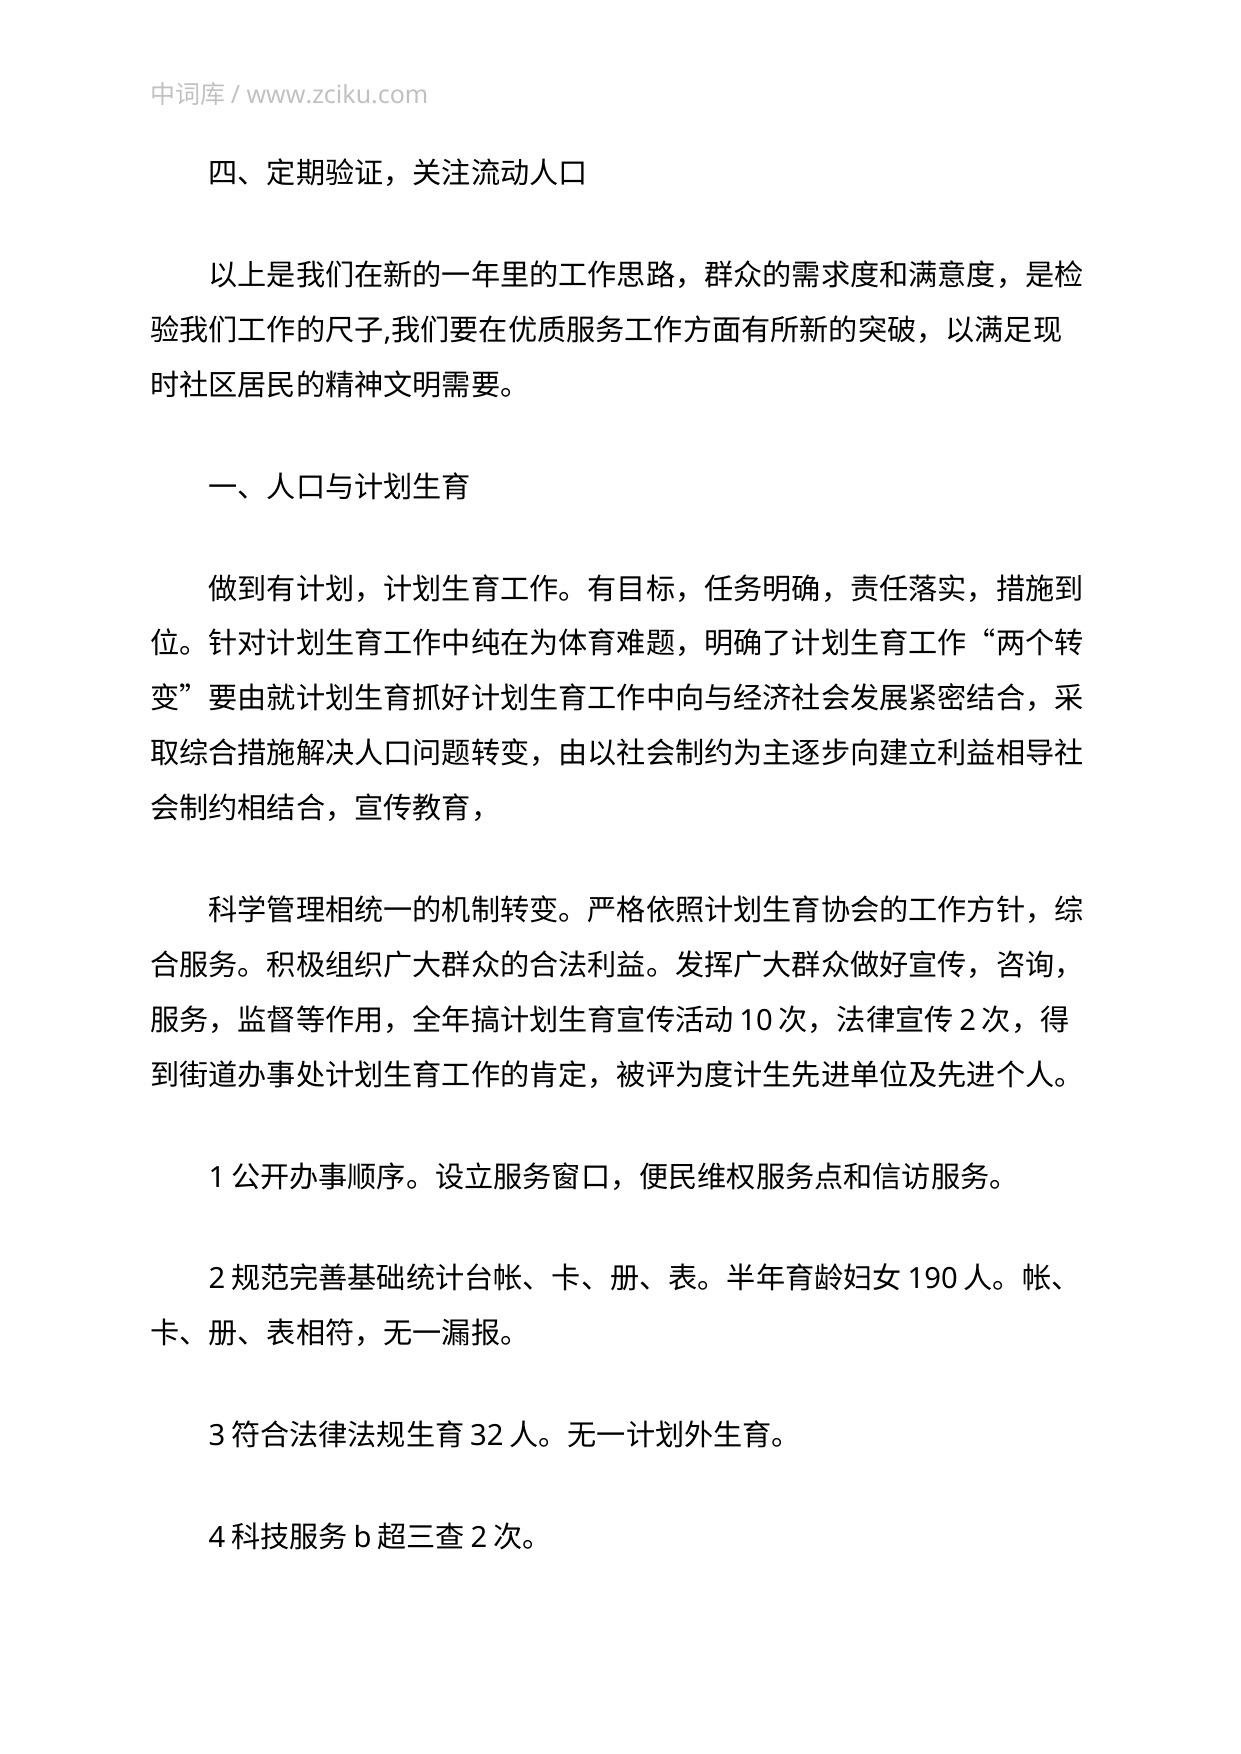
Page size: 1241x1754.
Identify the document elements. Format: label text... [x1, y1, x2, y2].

text 以上是我们在新的一年里的工作思路，群众的需求度和满意度，是检验我们工作的尺子,我们要在优质服务工作方面有所新的突破，以满足现时社区居民的精神文明需要。 [150, 252, 1090, 404]
text 2规范完善基础统计台帐、卡、册、表。半年育龄妇女190人。帐、卡、册、表相符，无一漏报。 [150, 1255, 1090, 1352]
text 1公开办事顺序。设立服务窗口，便民维权服务点和信访服务。 [150, 1153, 1090, 1196]
text 4科技服务b超三查2次。 [150, 1514, 1090, 1556]
text 四、定期验证，关注流动人口 [150, 150, 1090, 192]
text 3符合法律法规生育32人。无一计划外生育。 [150, 1412, 1090, 1454]
text 做到有计划，计划生育工作。有目标，任务明确，责任落实，措施到位。针对计划生育工作中纯在为体育难题，明确了计划生育工作“两个转变”要由就计划生育抓好计划生育工作中向与经济社会发展紧密结合，采取综合措施解决人口问题转变，由以社会制约为主逐步向建立利益相导社会制约相结合，宣传教育， [150, 565, 1090, 827]
text 一、人口与计划生育 [150, 463, 1090, 506]
text 科学管理相统一的机制转变。严格依照计划生育协会的工作方针，综合服务。积极组织广大群众的合法利益。发挥广大群众做好宣传，咨询，服务，监督等作用，全年搞计划生育宣传活动10次，法律宣传2次，得到街道办事处计划生育工作的肯定，被评为度计生先进单位及先进个人。 [150, 887, 1090, 1094]
